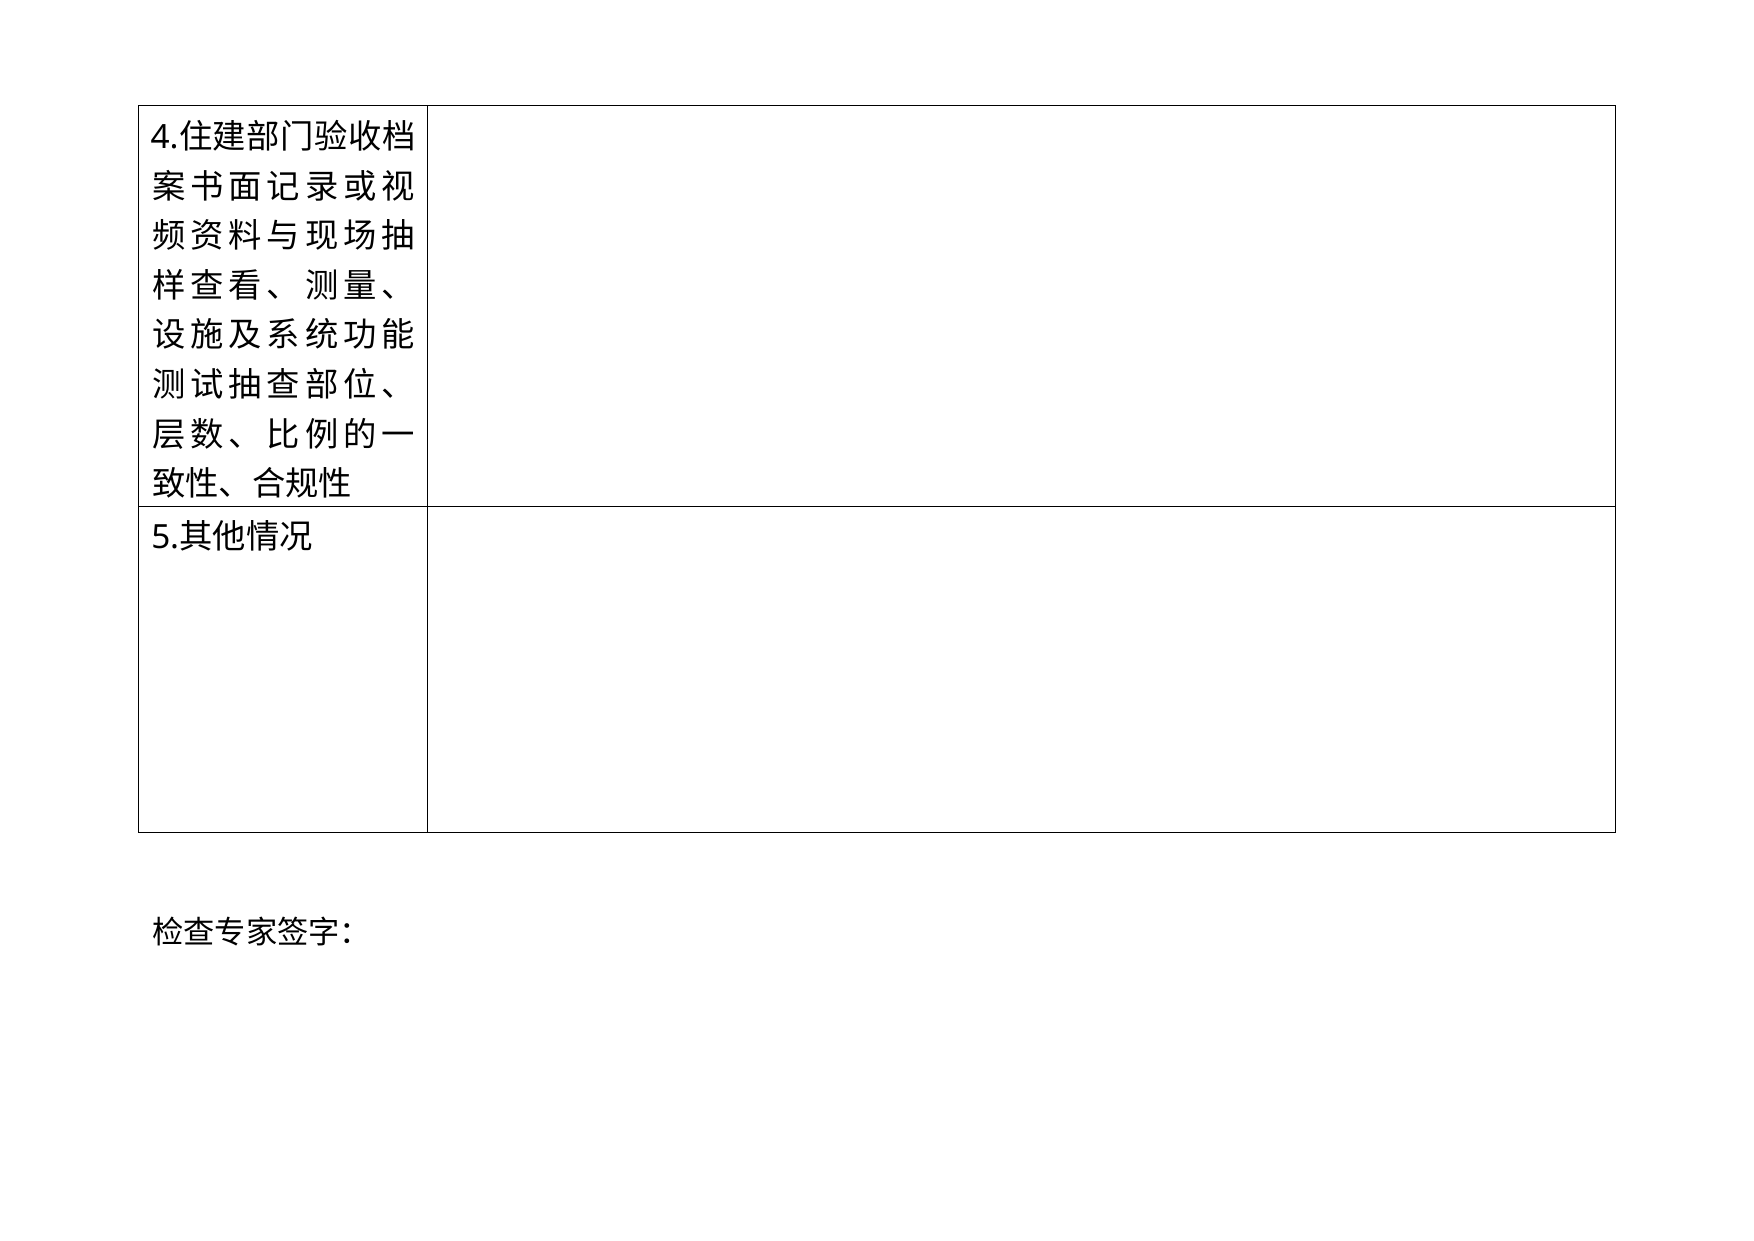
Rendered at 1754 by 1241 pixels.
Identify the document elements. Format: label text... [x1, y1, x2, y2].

text 检查专家签字： [151, 907, 1589, 952]
table_header 4.住建部门验收档案书面记录或视频资料与现场抽样查看、测量、设施及系统功能测试抽查部位、层数、比例的一致性、合规性 [139, 106, 427, 506]
table_cell 5.其他情况 [139, 507, 427, 832]
table_cell [428, 507, 1615, 832]
table_header [428, 106, 1615, 506]
